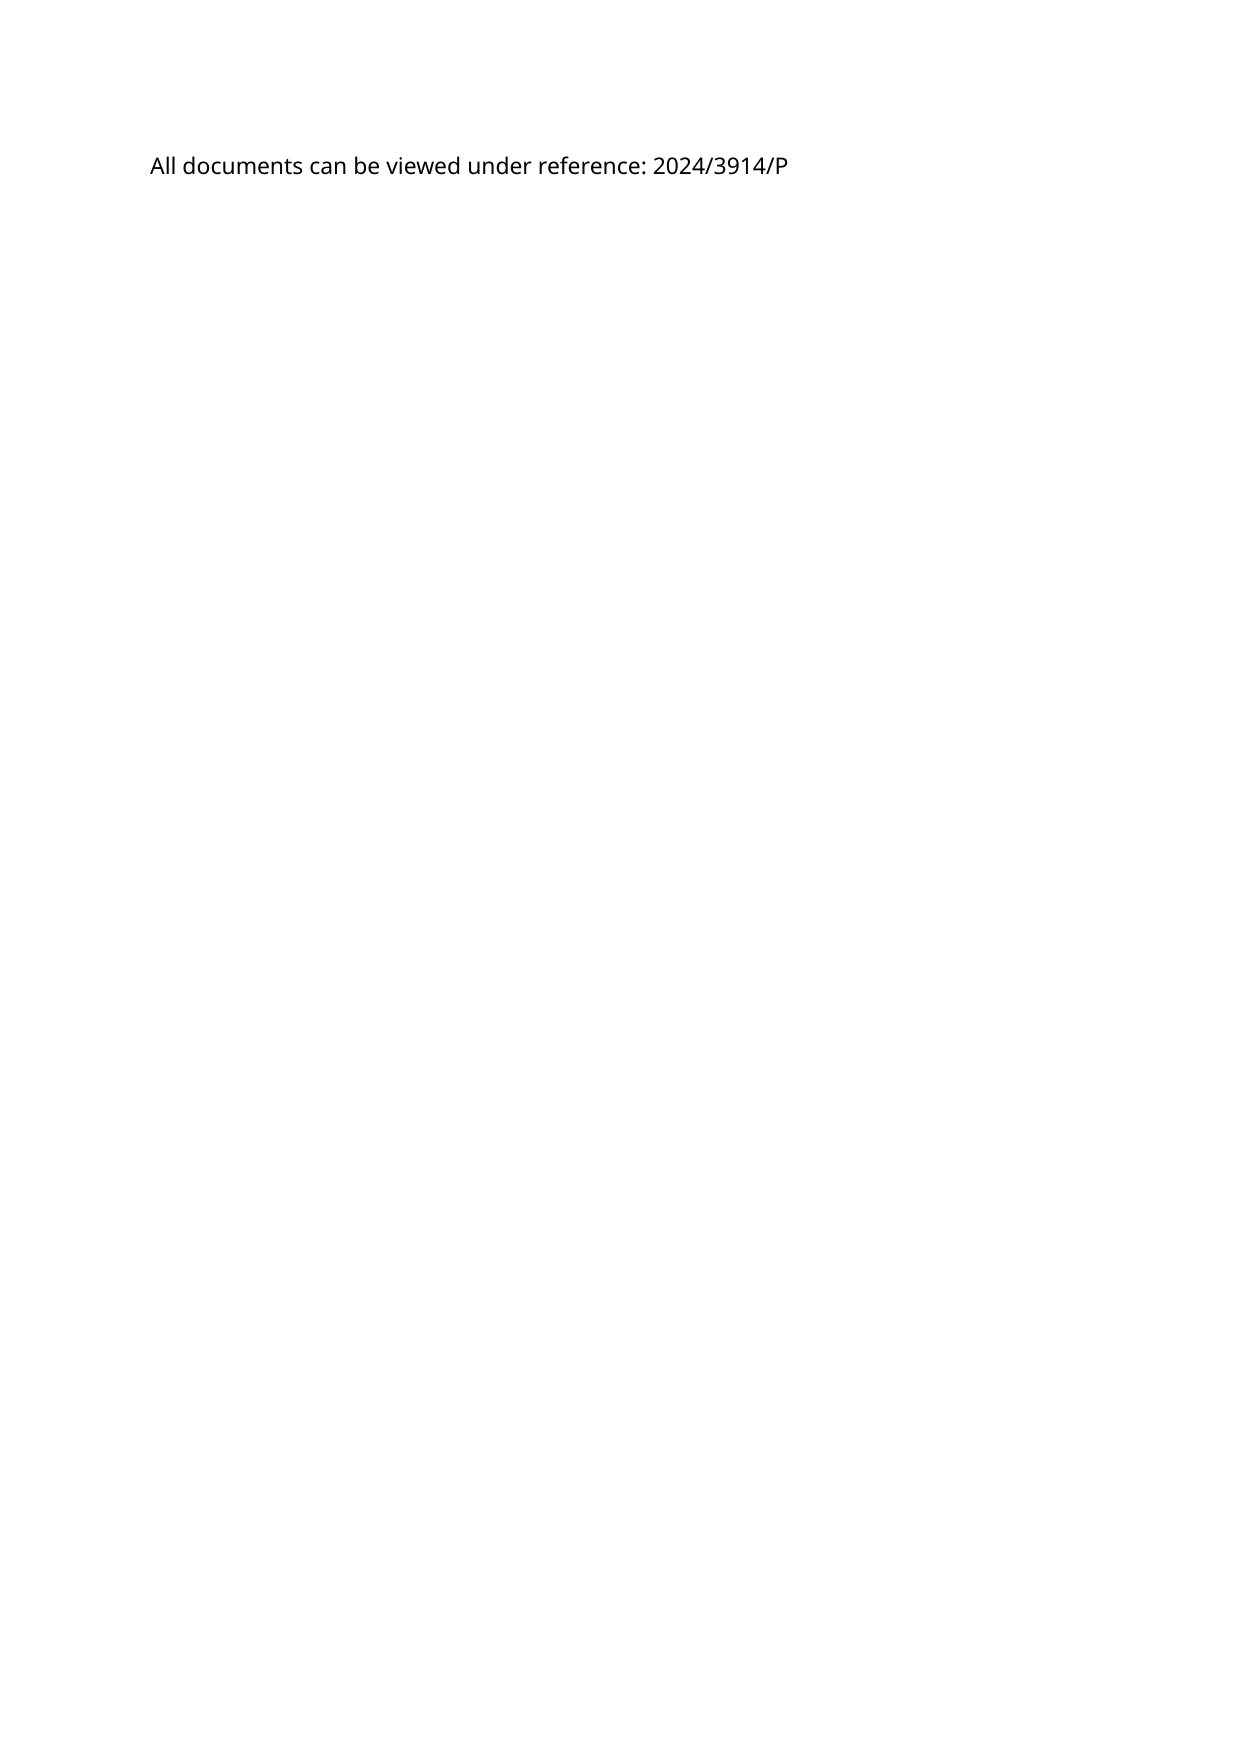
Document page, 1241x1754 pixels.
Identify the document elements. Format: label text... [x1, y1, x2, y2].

text All documents can be viewed under reference: 2024/3914/P [150, 150, 1090, 181]
